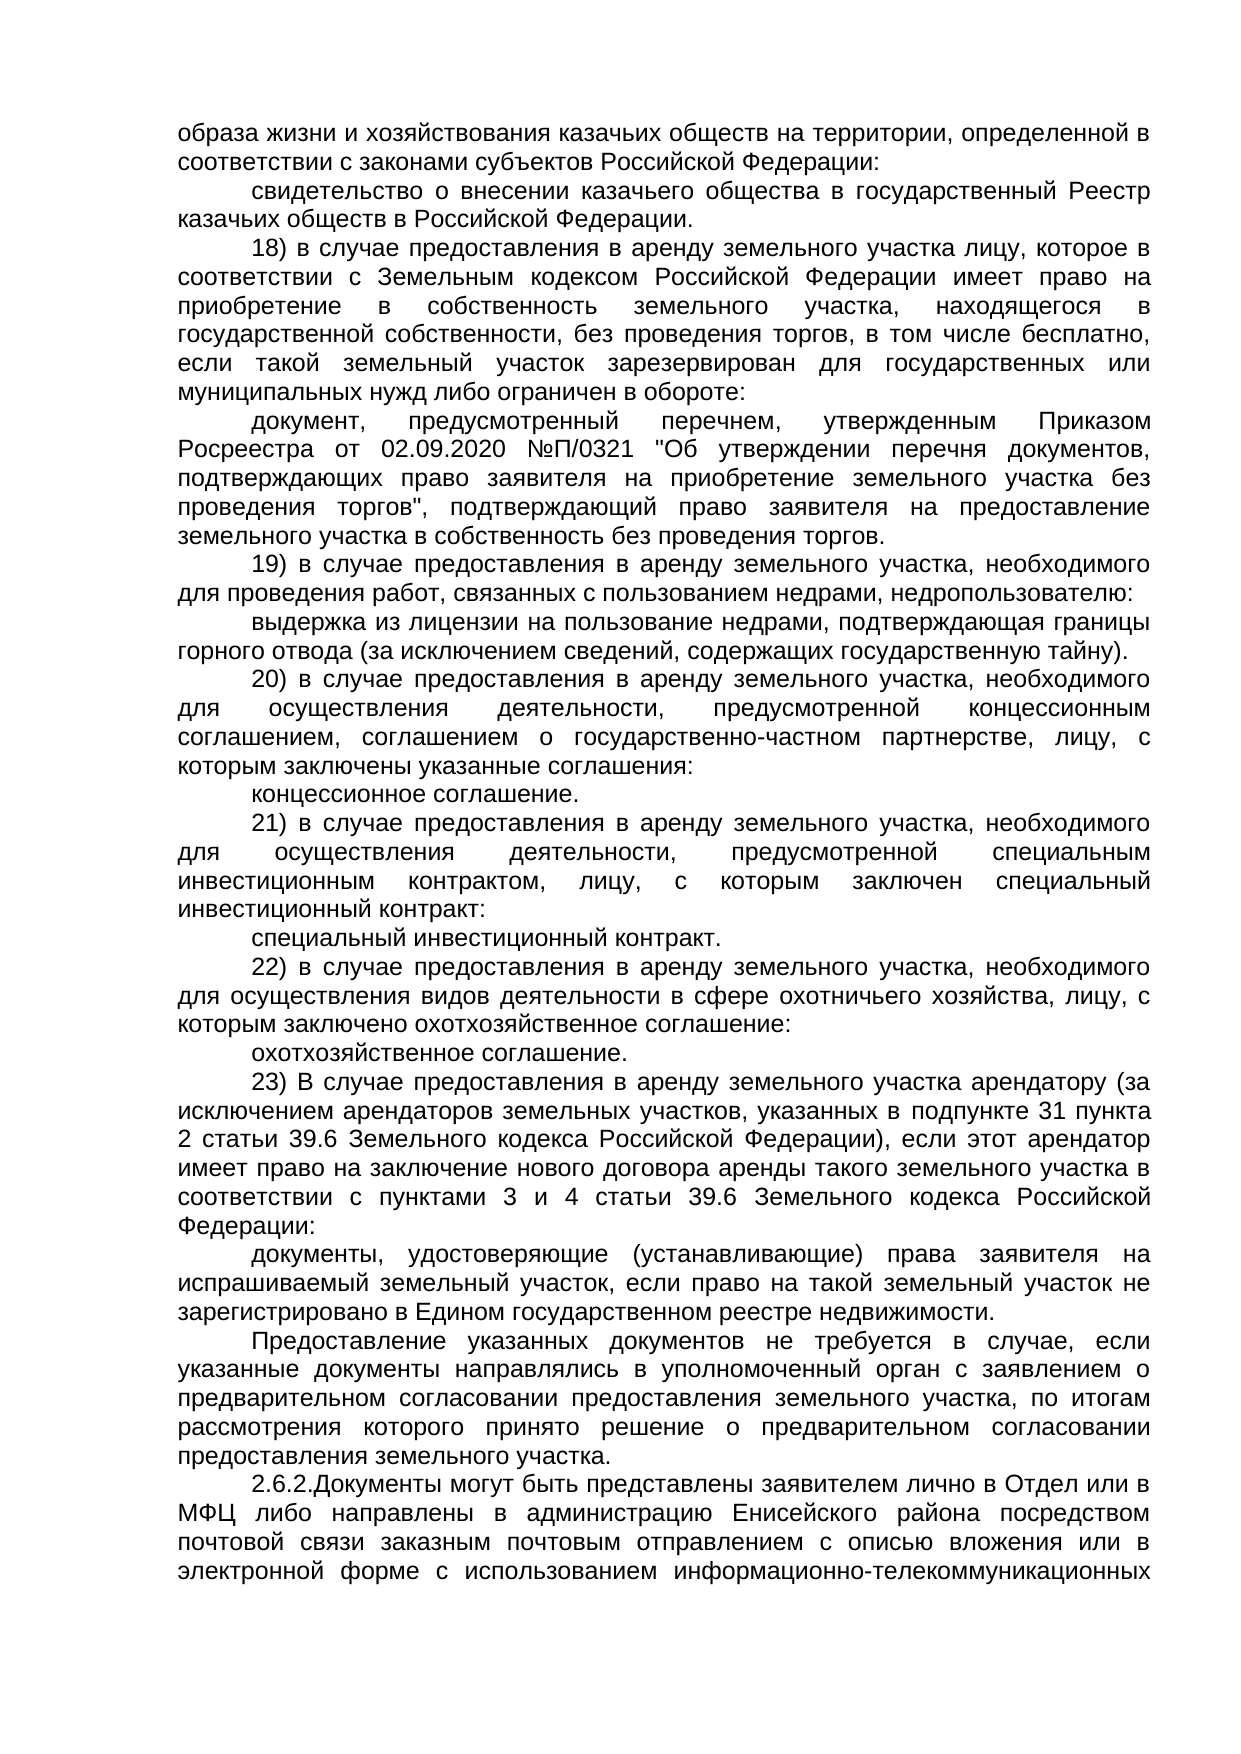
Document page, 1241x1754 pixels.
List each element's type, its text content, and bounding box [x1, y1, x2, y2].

text 20) в случае предоставления в аренду земельного участка, необходимого для осуществления деятельности, предусмотренной концессионным соглашением, соглашением о государственно-частном партнерстве, лицу, с которым заключены указанные соглашения: [177, 664, 1152, 779]
text концессионное соглашение. [177, 779, 1152, 808]
text 18) в случае предоставления в аренду земельного участка лицу, которое в соответствии с Земельным кодексом Российской Федерации имеет право на приобретение в собственность земельного участка, находящегося в государственной собственности, без проведения торгов, в том числе бесплатно, если такой земельный участок зарезервирован для государственных или муниципальных нужд либо ограничен в обороте: [177, 233, 1152, 406]
text документы, удостоверяющие (устанавливающие) права заявителя на испрашиваемый земельный участок, если право на такой земельный участок не зарегистрировано в Едином государственном реестре недвижимости. [177, 1239, 1152, 1326]
text 19) в случае предоставления в аренду земельного участка, необходимого для проведения работ, связанных с пользованием недрами, недропользователю: [177, 549, 1152, 607]
text документ, предусмотренный перечнем, утвержденным Приказом Росреестра от 02.09.2020 №П/0321 "Об утверждении перечня документов, подтверждающих право заявителя на приобретение земельного участка без проведения торгов", подтверждающий право заявителя на предоставление земельного участка в собственность без проведения торгов. [177, 406, 1152, 549]
text 23) В случае предоставления в аренду земельного участка арендатору (за исключением арендаторов земельных участков, указанных в подпункте 31 пункта 2 статьи 39.6 Земельного кодекса Российской Федерации), если этот арендатор имеет право на заключение нового договора аренды такого земельного участка в соответствии с пунктами 3 и 4 статьи 39.6 Земельного кодекса Российской Федерации: [177, 1067, 1152, 1239]
text выдержка из лицензии на пользование недрами, подтверждающая границы горного отвода (за исключением сведений, содержащих государственную тайну). [177, 607, 1152, 664]
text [177, 118, 1152, 176]
text охотхозяйственное соглашение. [177, 1038, 1152, 1067]
text 22) в случае предоставления в аренду земельного участка, необходимого для осуществления видов деятельности в сфере охотничьего хозяйства, лицу, с которым заключено охотхозяйственное соглашение: [177, 952, 1152, 1038]
text Предоставление указанных документов не требуется в случае, если указанные документы направлялись в уполномоченный орган с заявлением о предварительном согласовании предоставления земельного участка, по итогам рассмотрения которого принято решение о предварительном согласовании предоставления земельного участка. [177, 1326, 1152, 1469]
text специальный инвестиционный контракт. [177, 923, 1152, 952]
text свидетельство о внесении казачьего общества в государственный Реестр казачьих обществ в Российской Федерации. [177, 176, 1152, 233]
text 21) в случае предоставления в аренду земельного участка, необходимого для осуществления деятельности, предусмотренной специальным инвестиционным контрактом, лицу, с которым заключен специальный инвестиционный контракт: [177, 808, 1152, 923]
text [177, 1469, 1152, 1584]
